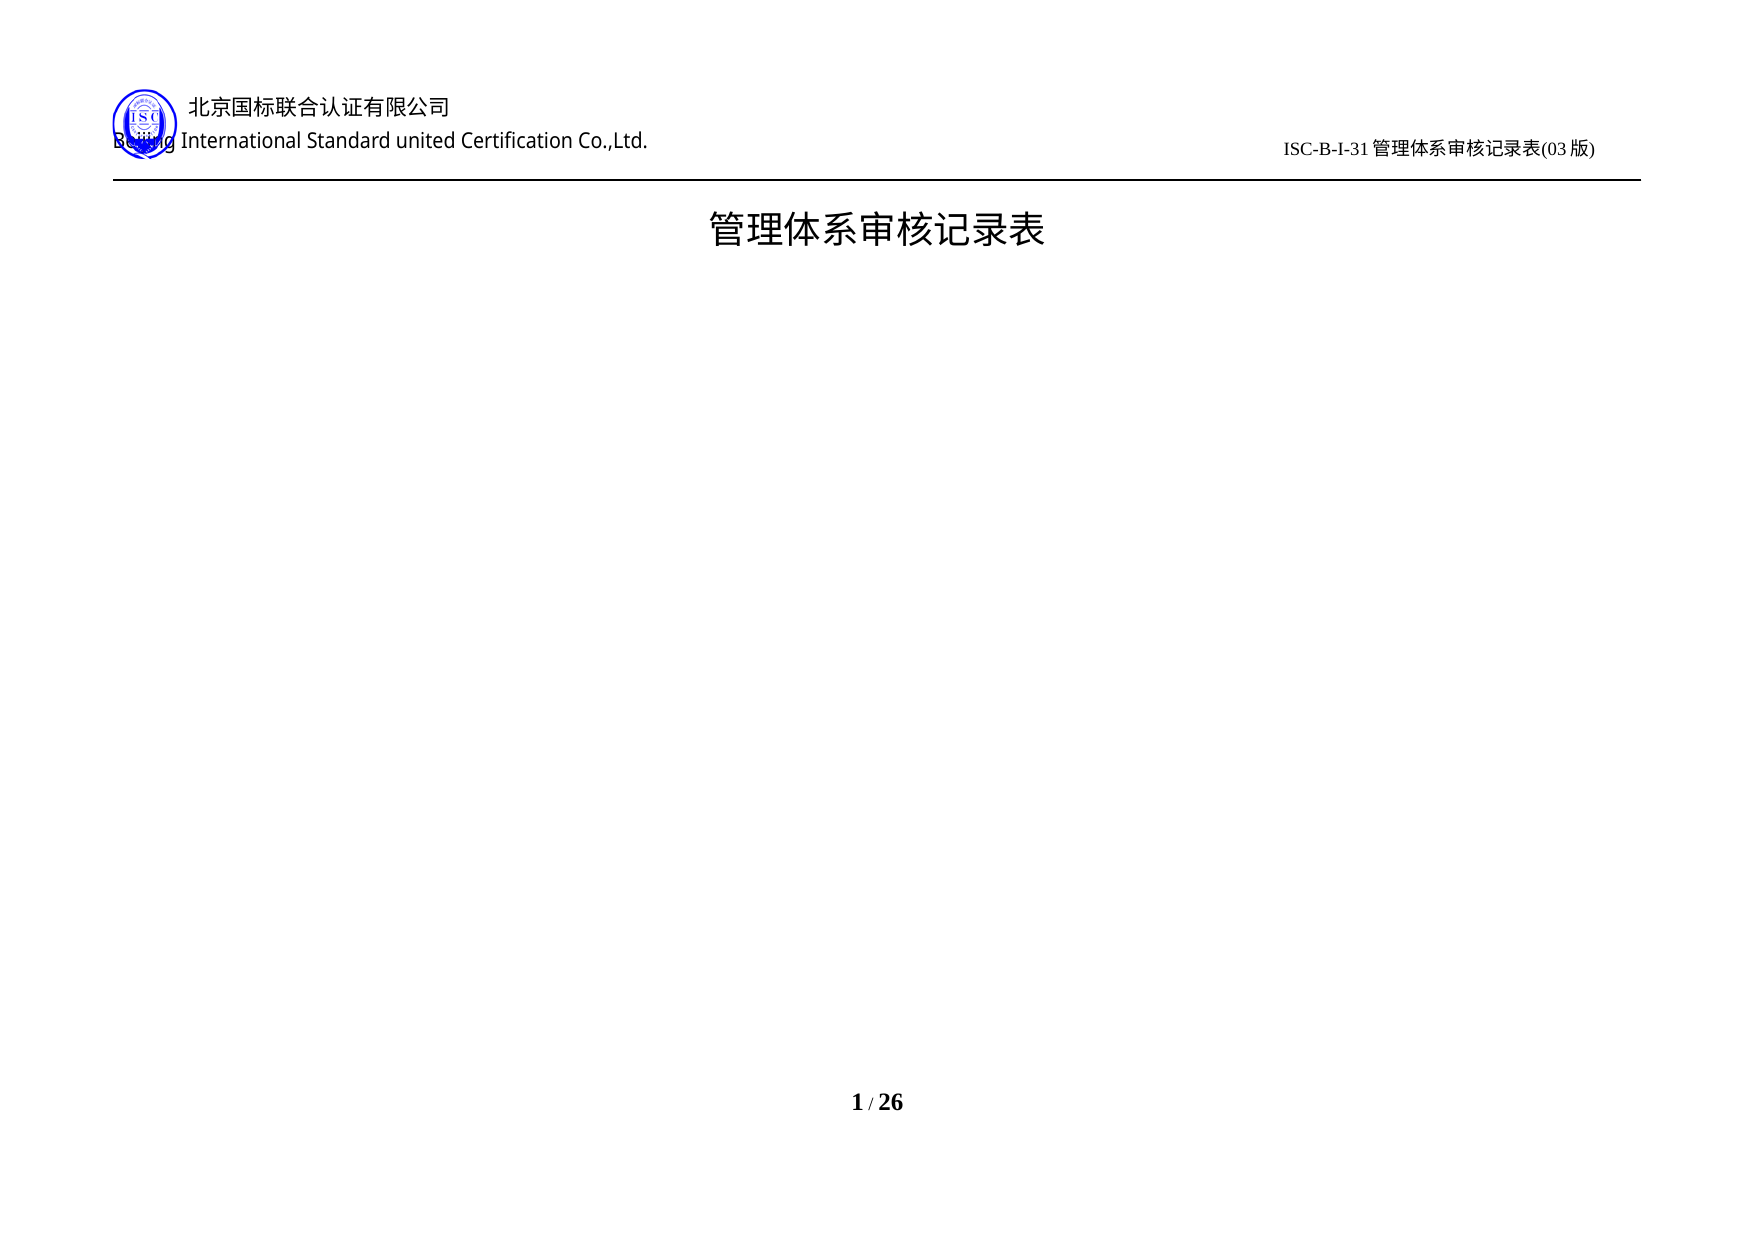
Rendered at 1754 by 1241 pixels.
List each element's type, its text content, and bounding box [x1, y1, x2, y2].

text 管理体系审核记录表 [112, 195, 1641, 260]
picture [112, 89, 180, 158]
